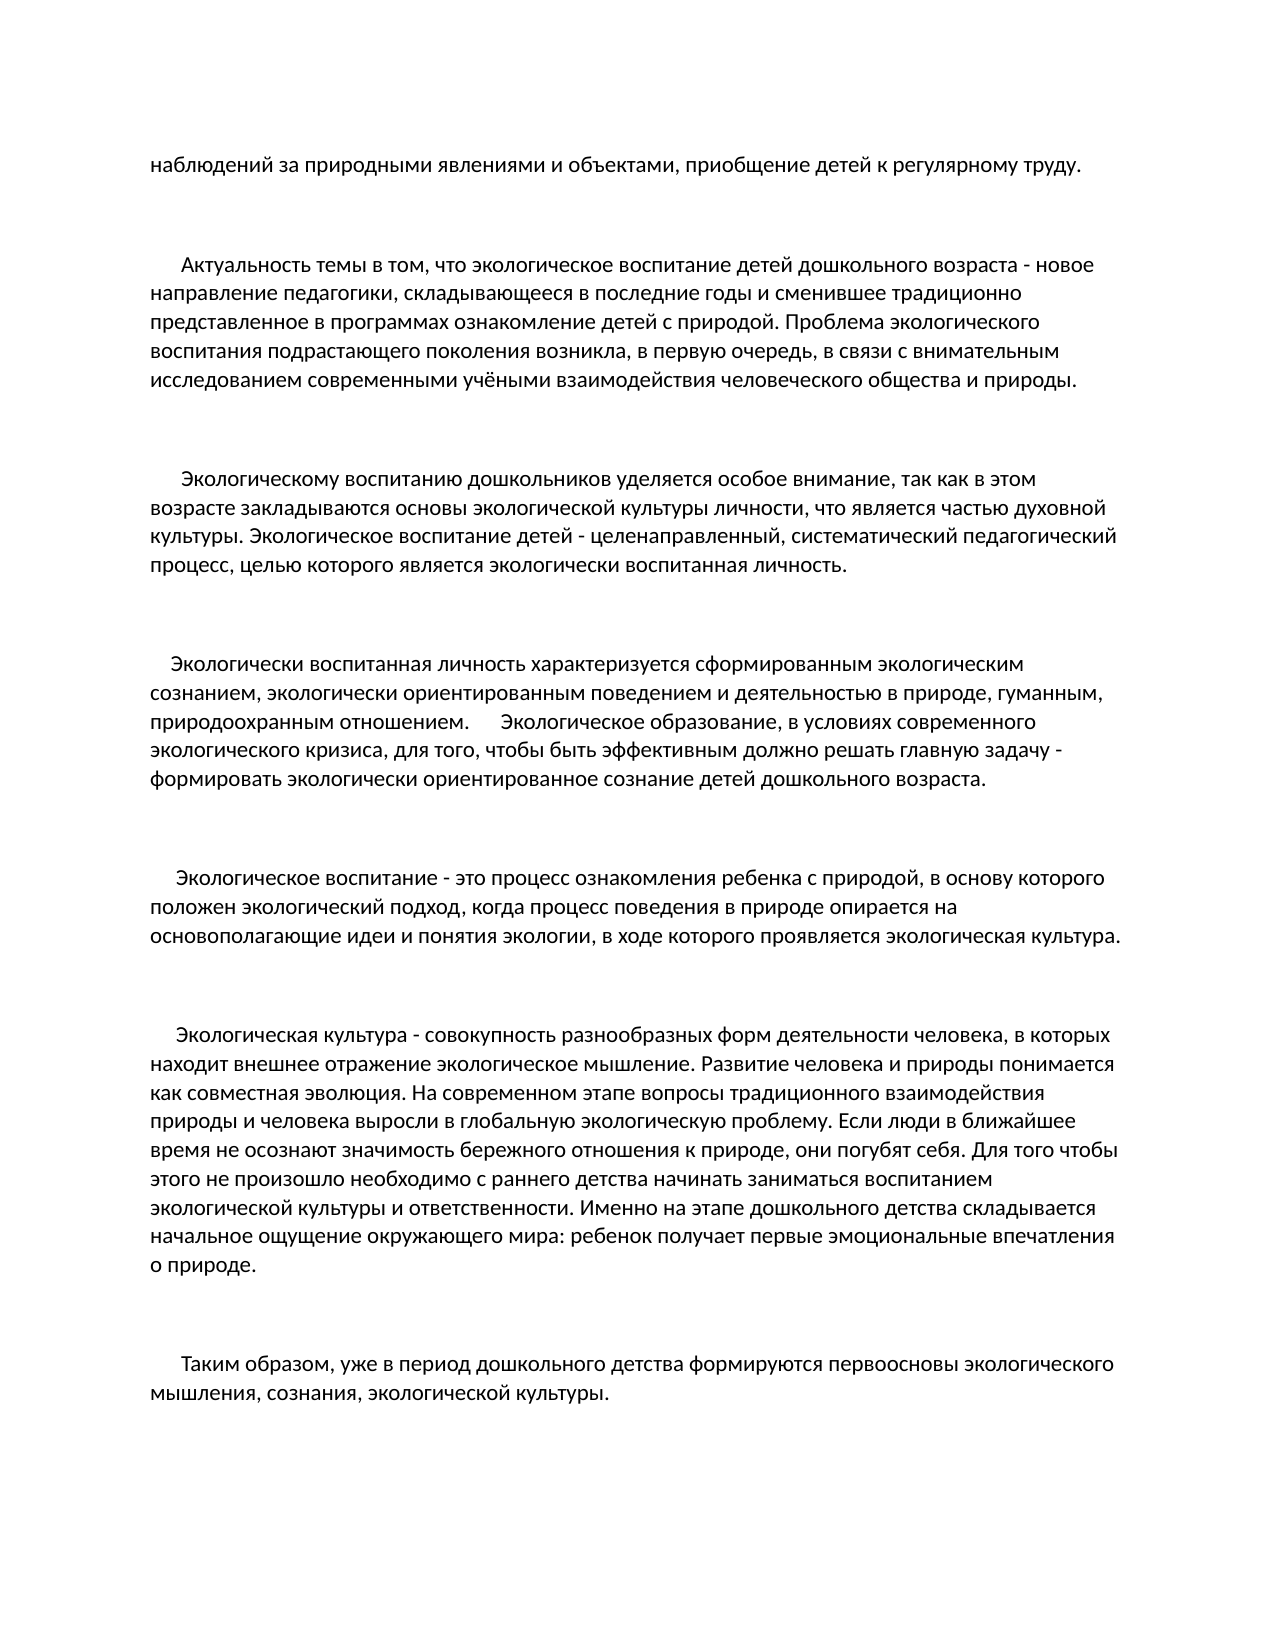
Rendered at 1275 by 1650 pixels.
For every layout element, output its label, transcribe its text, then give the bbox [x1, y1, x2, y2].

text Экологическая культура - совокупность разнообразных форм деятельности человека, в которых находит внешнее отражение экологическое мышление. Развитие человека и природы понимается как совместная эволюция. На современном этапе вопросы традиционного взаимодействия природы и человека выросли в глобальную экологическую проблему. Если люди в ближайшее время не осознают значимость бережного отношения к природе, они погубят себя. Для того чтобы этого не произошло необходимо с раннего детства начинать заниматься воспитанием экологической культуры и ответственности. Именно на этапе дошкольного детства складывается начальное ощущение окружающего мира: ребенок получает первые эмоциональные впечатления о природе. [150, 1019, 1125, 1278]
text Экологическому воспитанию дошкольников уделяется особое внимание, так как в этом возрасте закладываются основы экологической культуры личности, что является частью духовной культуры. Экологическое воспитание детей - целенаправленный, систематический педагогический процесс, целью которого является экологически воспитанная личность. [150, 463, 1125, 578]
text Актуальность темы в том, что экологическое воспитание детей дошкольного возраста - новое направление педагогики, складывающееся в последние годы и сменившее традиционно представленное в программах ознакомление детей с природой. Проблема экологического воспитания подрастающего поколения возникла, в первую очередь, в связи с внимательным исследованием современными учёными взаимодействия человеческого общества и природы. [150, 249, 1125, 393]
text Экологически воспитанная личность характеризуется сформированным экологическим сознанием, экологически ориентированным поведением и деятельностью в природе, гуманным, природоохранным отношением. Экологическое образование, в условиях современного экологического кризиса, для того, чтобы быть эффективным должно решать главную задачу - формировать экологически ориентированное сознание детей дошкольного возраста. [150, 649, 1125, 792]
text Таким образом, уже в период дошкольного детства формируются первоосновы экологического мышления, сознания, экологической культуры. [150, 1349, 1125, 1406]
text Экологическое воспитание - это процесс ознакомления ребенка с природой, в основу которого положен экологический подход, когда процесс поведения в природе опирается на основополагающие идеи и понятия экологии, в ходе которого проявляется экологическая культура. [150, 863, 1125, 949]
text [150, 150, 1125, 179]
